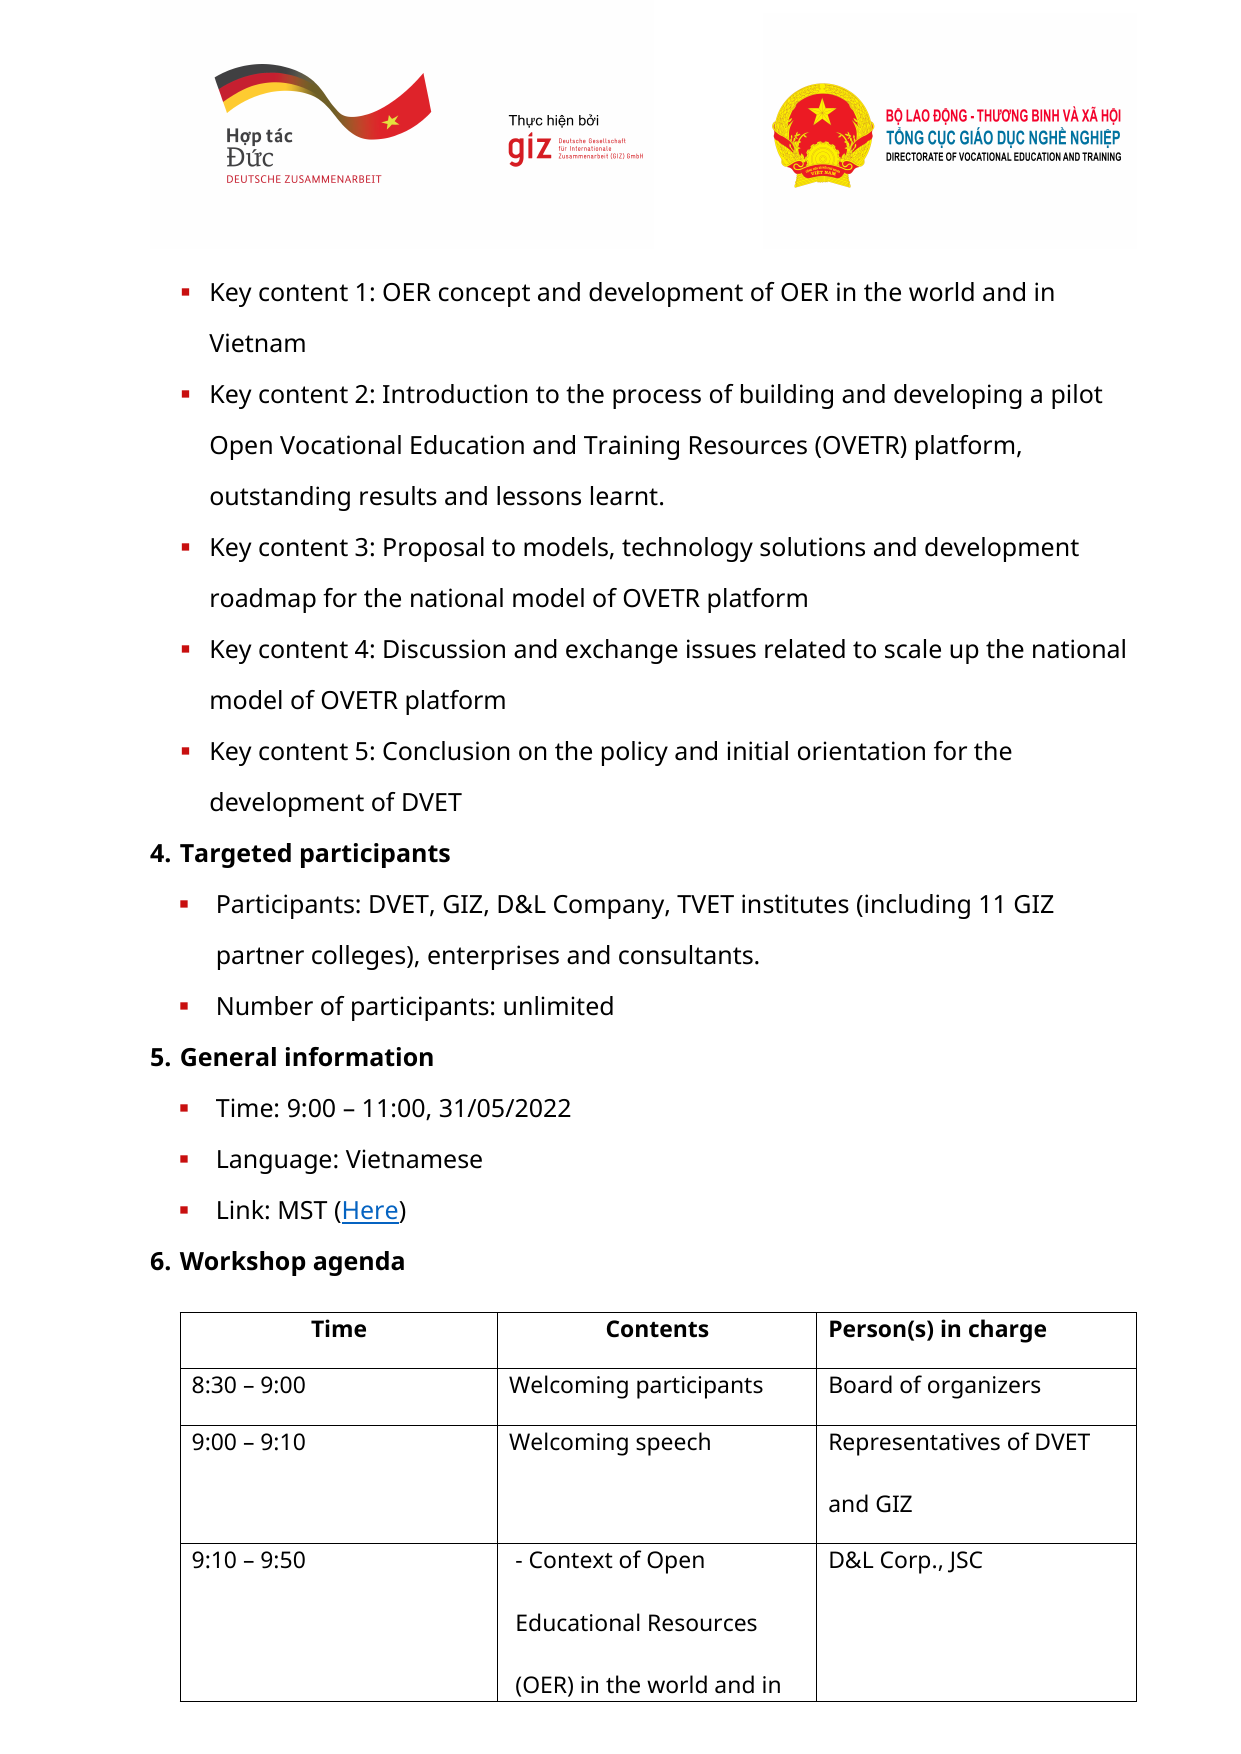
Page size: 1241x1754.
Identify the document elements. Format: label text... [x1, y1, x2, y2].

list Number of participants: unlimited [178, 989, 1137, 1023]
list Language: Vietnamese [178, 1142, 1137, 1176]
table_cell 9:10 – 9:50 [181, 1544, 497, 1701]
table_header Time [181, 1313, 497, 1368]
list Targeted participants [150, 836, 1137, 870]
table_cell Welcoming speech [498, 1426, 816, 1543]
list Key content 2: Introduction to the process of building and developing a pilot Open Vocational Education and Training Resources (OVETR) platform, outstanding results and lessons learnt. [179, 376, 1137, 512]
table_cell D&L Corp., JSC [817, 1544, 1136, 1701]
list Workshop agenda [150, 1244, 1137, 1278]
list Key content 4: Discussion and exchange issues related to scale up the national model of OVETR platform [179, 631, 1137, 717]
list Key content 3: Proposal to models, technology solutions and development roadmap for the national model of OVETR platform [179, 529, 1137, 614]
list Key content 5: Conclusion on the policy and initial orientation for the development of DVET [179, 733, 1137, 819]
list Link: MST (Here) [178, 1193, 1137, 1227]
table_cell Representatives of DVET and GIZ [817, 1426, 1136, 1543]
list Key content 1: OER concept and development of OER in the world and in Vietnam [179, 274, 1137, 359]
picture [150, 0, 655, 249]
list General information [150, 1040, 1137, 1074]
picture [762, 13, 1137, 249]
table_cell Board of organizers [817, 1369, 1136, 1424]
table_cell 9:00 – 9:10 [181, 1426, 497, 1543]
table_header Person(s) in charge [817, 1313, 1136, 1368]
list Time: 9:00 – 11:00, 31/05/2022 [178, 1091, 1137, 1125]
table_cell Welcoming participants [498, 1369, 816, 1424]
table_header Contents [498, 1313, 816, 1368]
list Participants: DVET, GIZ, D&L Company, TVET institutes (including 11 GIZ partner colleges), enterprises and consultants. [178, 887, 1137, 972]
table_cell 8:30 – 9:00 [181, 1369, 497, 1424]
